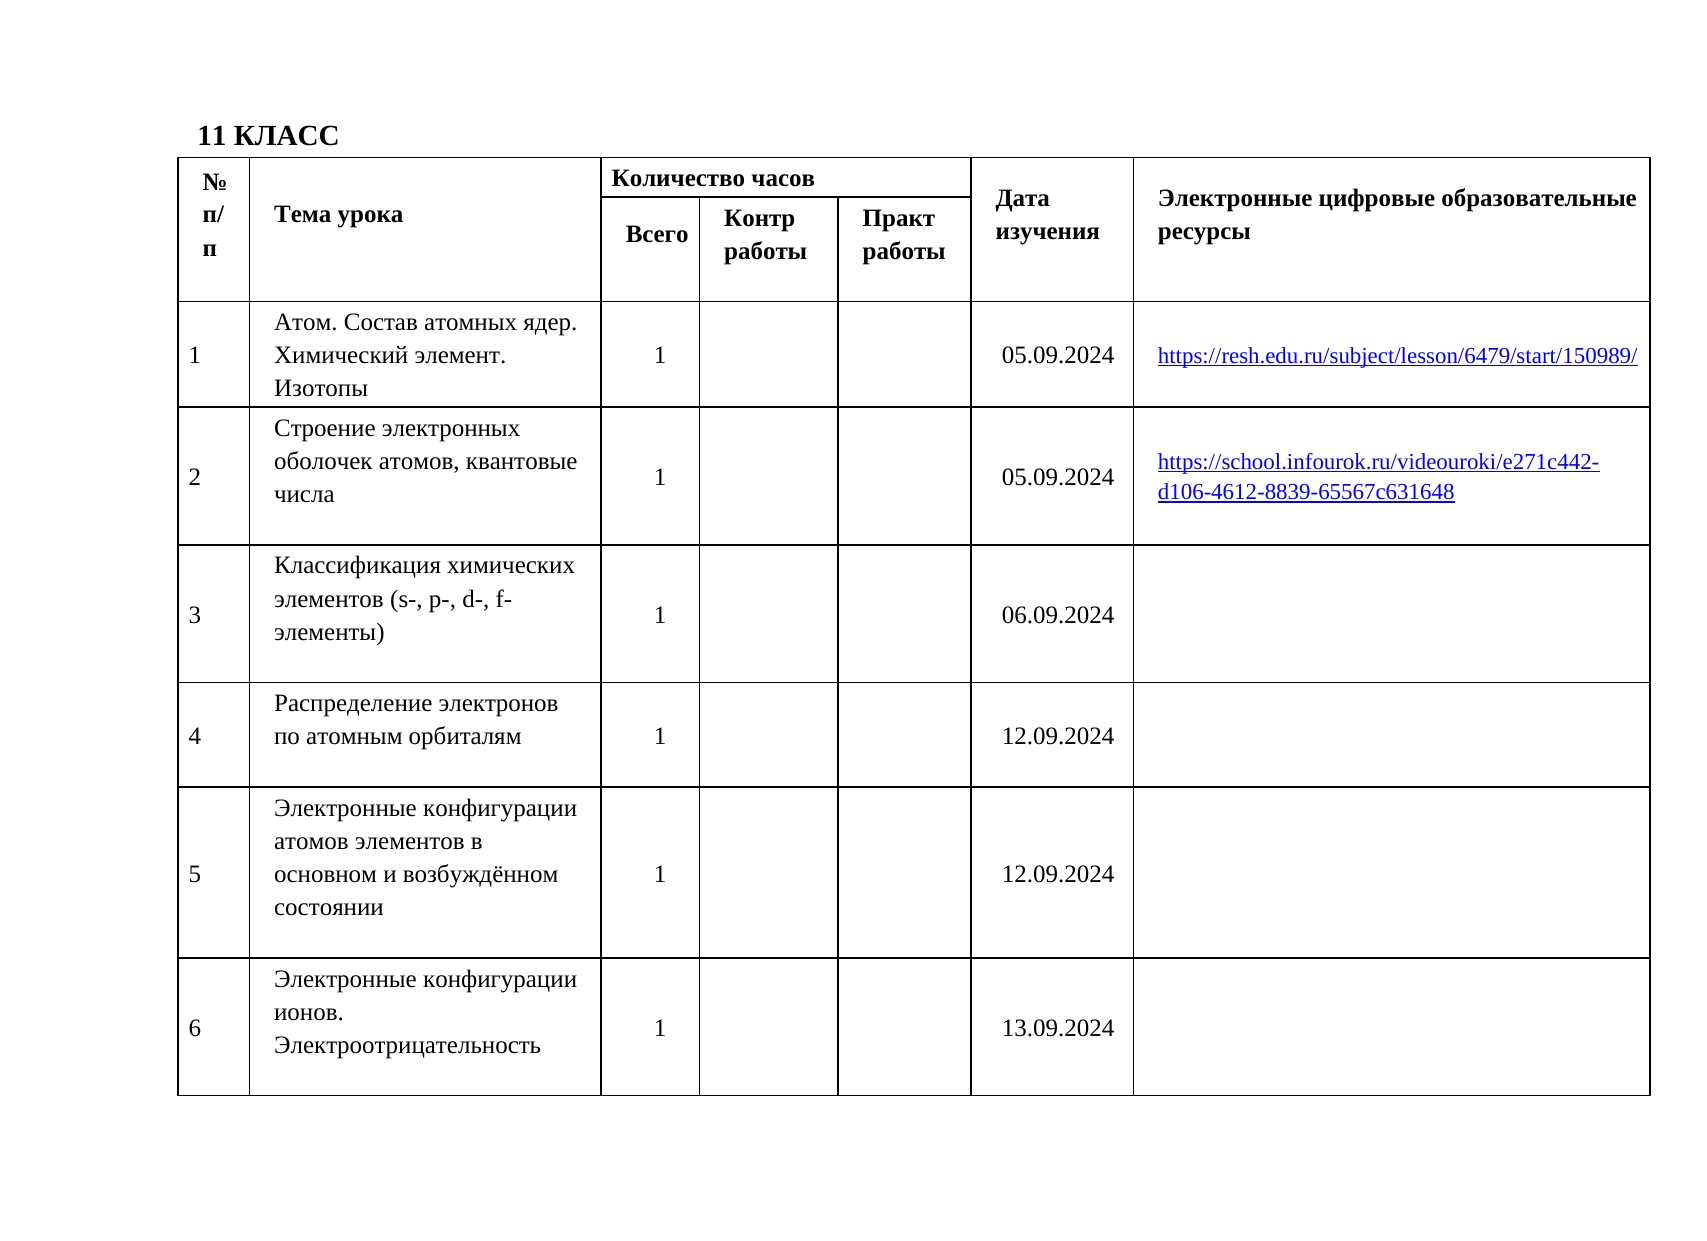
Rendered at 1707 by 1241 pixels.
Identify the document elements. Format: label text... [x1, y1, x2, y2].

table_cell [839, 959, 970, 1095]
table_cell [839, 408, 970, 544]
table_cell [700, 546, 837, 682]
table_header № п/п [179, 158, 249, 301]
table_header Электронные цифровые образовательные ресурсы [1134, 158, 1649, 301]
table_cell Строение электронных оболочек атомов, квантовые числа [250, 408, 600, 544]
text 11 КЛАСС [190, 118, 1618, 152]
table_cell [700, 683, 837, 786]
table_cell 6 [179, 959, 249, 1095]
table_cell 5 [179, 788, 249, 957]
table_cell [1134, 959, 1649, 1095]
table_cell [839, 302, 970, 406]
table_cell [1134, 546, 1649, 682]
table_cell Электронные конфигурации ионов. Электроотрицательность [250, 959, 600, 1095]
table_cell 1 [602, 546, 699, 682]
table_cell Атом. Состав атомных ядер. Химический элемент. Изотопы [250, 302, 600, 406]
table_cell 1 [602, 683, 699, 786]
table_cell Классификация химических элементов (s-, p-, d-, f-элементы) [250, 546, 600, 682]
table_cell 06.09.2024 [972, 546, 1133, 682]
table_cell [1134, 683, 1649, 786]
table_cell 1 [602, 788, 699, 957]
table_cell [700, 302, 837, 406]
table_header Количество часов [602, 158, 970, 196]
table_cell Всего [602, 198, 699, 301]
table_cell 3 [179, 546, 249, 682]
table_cell 4 [179, 683, 249, 786]
table_cell 1 [602, 959, 699, 1095]
table_cell 13.09.2024 [972, 959, 1133, 1095]
table_cell https://resh.edu.ru/subject/lesson/6479/start/150989/ [1134, 302, 1649, 406]
table_cell [700, 408, 837, 544]
table_header Дата изучения [972, 158, 1133, 301]
table_cell 1 [602, 302, 699, 406]
table_cell Электронные конфигурации атомов элементов в основном и возбуждённом состоянии [250, 788, 600, 957]
table_header Тема урока [250, 158, 600, 301]
table_cell Практ работы [839, 198, 970, 301]
table_cell 1 [602, 408, 699, 544]
table_cell [839, 683, 970, 786]
table_cell 05.09.2024 [972, 302, 1133, 406]
table_cell [839, 546, 970, 682]
table_cell 2 [179, 408, 249, 544]
table_cell [700, 959, 837, 1095]
table_cell Распределение электронов по атомным орбиталям [250, 683, 600, 786]
table_cell 12.09.2024 [972, 788, 1133, 957]
table_cell https://school.infourok.ru/videouroki/e271c442-d106-4612-8839-65567c631648 [1134, 408, 1649, 544]
table_cell Контр работы [700, 198, 837, 301]
table_cell [1134, 788, 1649, 957]
table_cell 05.09.2024 [972, 408, 1133, 544]
table_cell [700, 788, 837, 957]
table_cell [839, 788, 970, 957]
table_cell 1 [179, 302, 249, 406]
table_cell 12.09.2024 [972, 683, 1133, 786]
